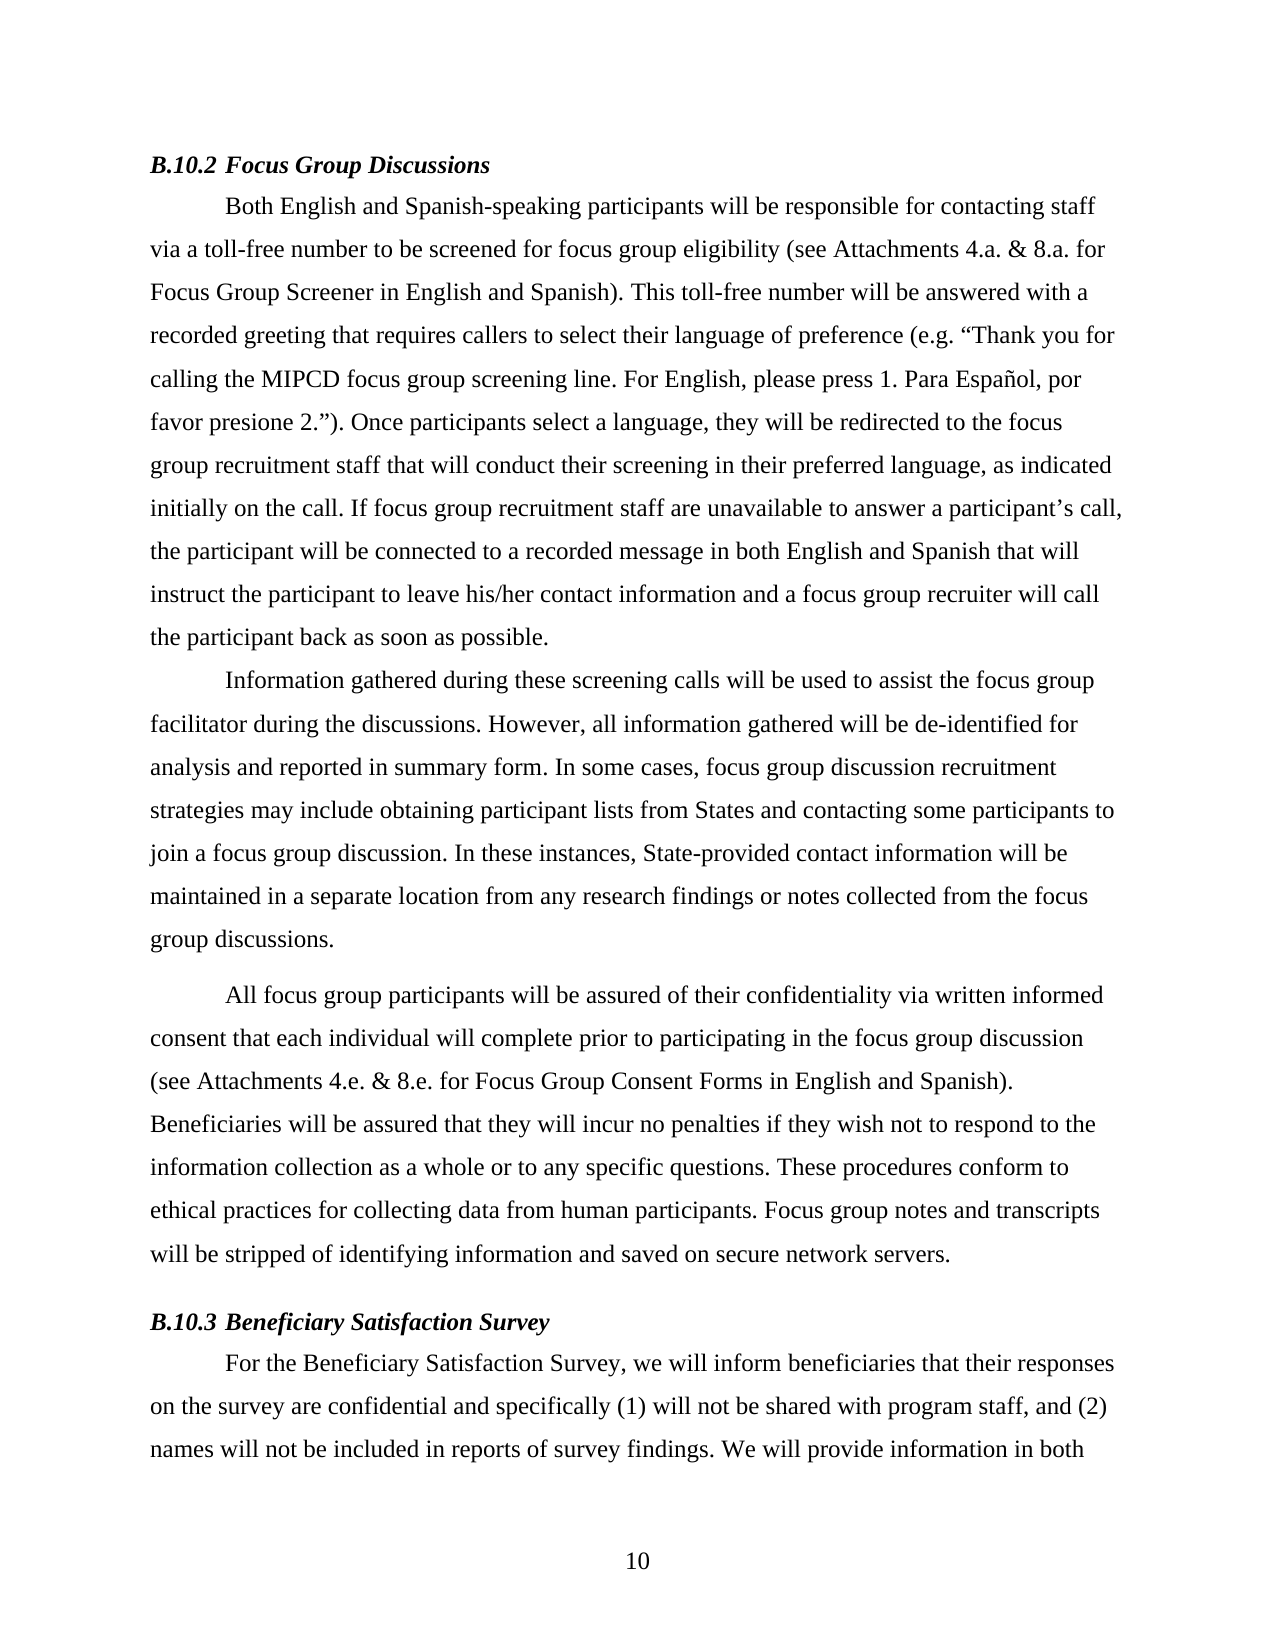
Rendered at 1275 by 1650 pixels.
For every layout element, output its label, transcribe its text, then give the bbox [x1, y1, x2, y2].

text All focus group participants will be assured of their confidentiality via written informed consent that each individual will complete prior to participating in the focus group discussion (see Attachments 4.e. & 8.e. for Focus Group Consent Forms in English and Spanish). Beneficiaries will be assured that they will incur no penalties if they wish not to respond to the information collection as a whole or to any specific questions. These procedures conform to ethical practices for collecting data from human participants. Focus group notes and transcripts will be stripped of identifying information and saved on secure network servers. [150, 980, 1125, 1267]
subtitle B.10.3 Beneficiary Satisfaction Survey [150, 1307, 1125, 1336]
subtitle B.10.2 Focus Group Discussions [150, 150, 1125, 179]
text Information gathered during these screening calls will be used to assist the focus group facilitator during the discussions. However, all information gathered will be de-identified for analysis and reported in summary form. In some cases, focus group discussion recruitment strategies may include obtaining participant lists from States and contacting some participants to join a focus group discussion. In these instances, State-provided contact information will be maintained in a separate location from any research findings or notes collected from the focus group discussions. [150, 666, 1125, 953]
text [150, 1348, 1125, 1463]
text Both English and Spanish-speaking participants will be responsible for contacting staff via a toll-free number to be screened for focus group eligibility (see Attachments 4.a. & 8.a. for Focus Group Screener in English and Spanish). This toll-free number will be answered with a recorded greeting that requires callers to select their language of preference (e.g. “Thank you for calling the MIPCD focus group screening line. For English, please press 1. Para Español, por favor presione 2.”). Once participants select a language, they will be redirected to the focus group recruitment staff that will conduct their screening in their preferred language, as indicated initially on the call. If focus group recruitment staff are unavailable to answer a participant’s call, the participant will be connected to a recorded message in both English and Spanish that will instruct the participant to leave his/her contact information and a focus group recruiter will call the participant back as soon as possible. [150, 191, 1125, 651]
